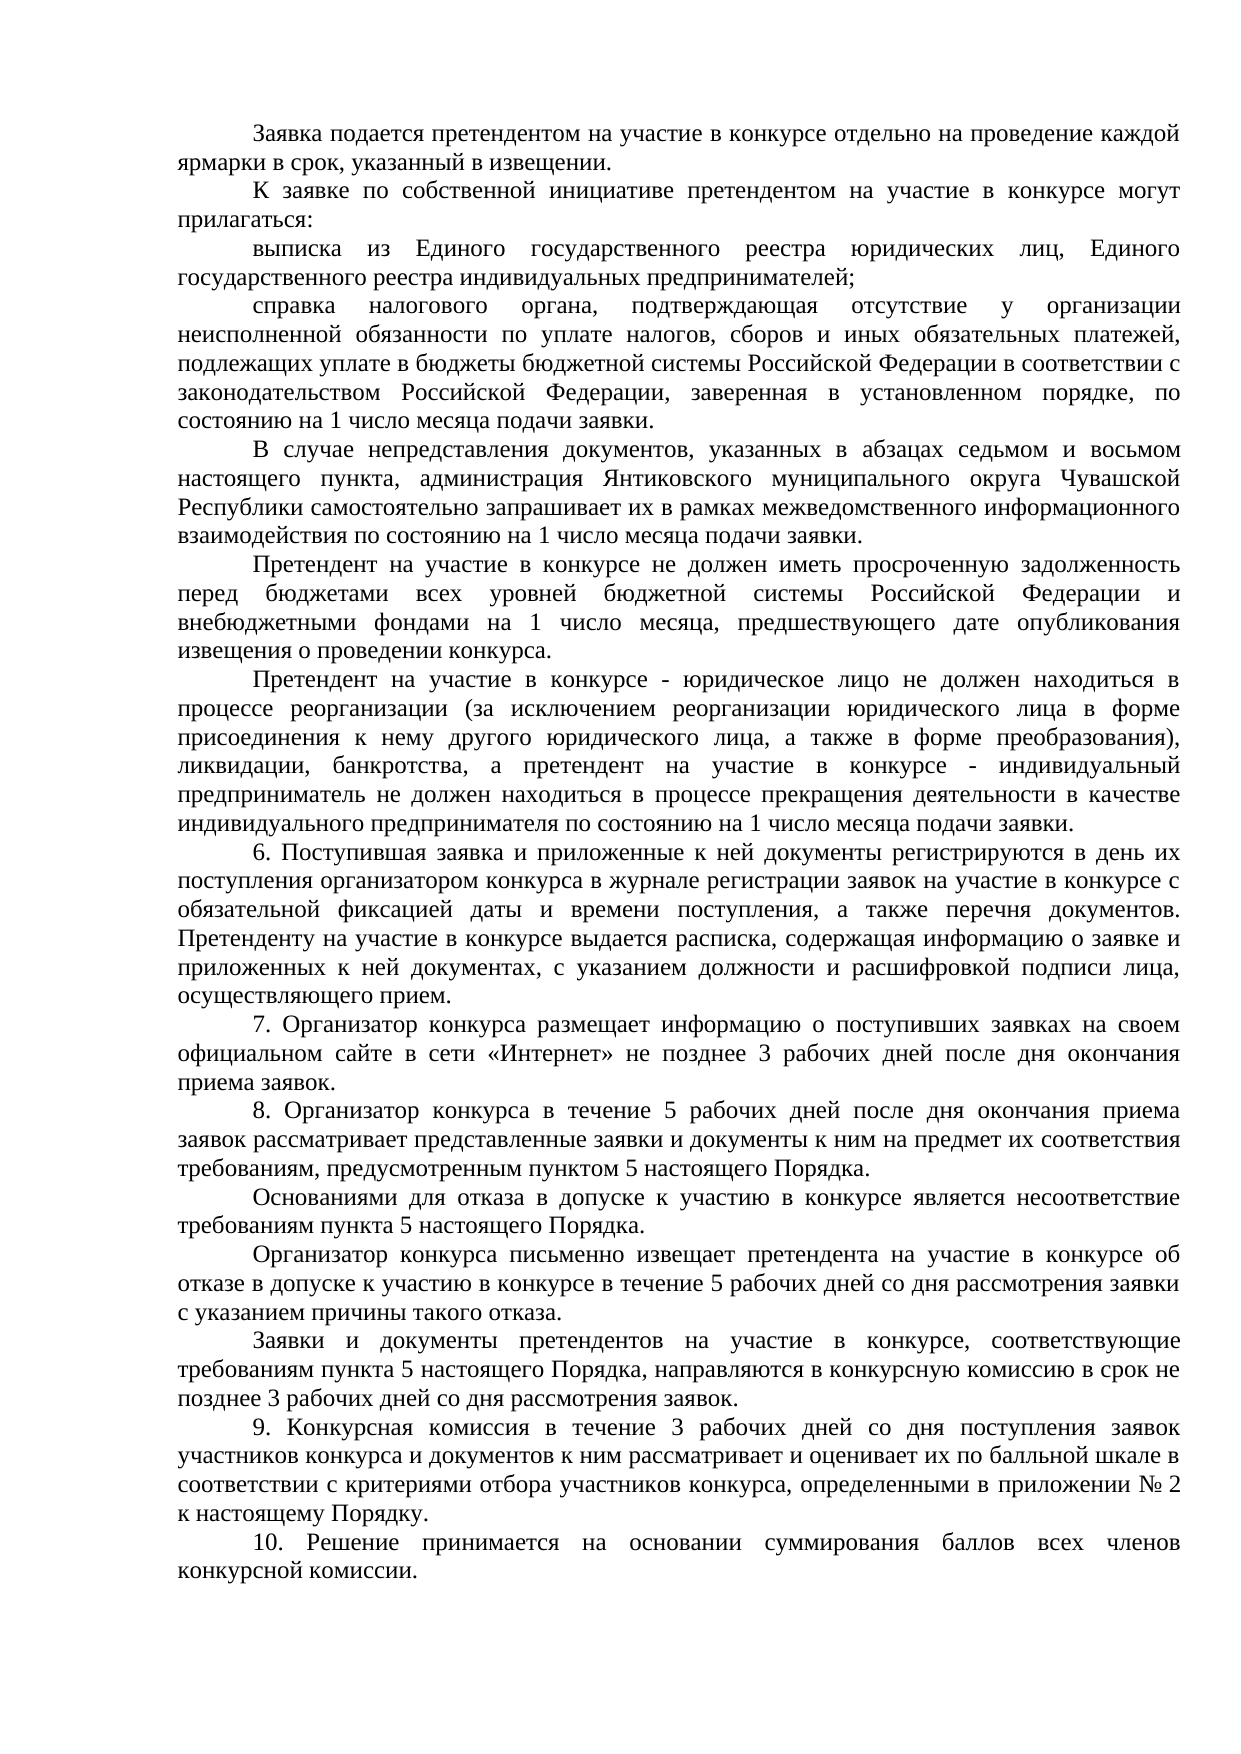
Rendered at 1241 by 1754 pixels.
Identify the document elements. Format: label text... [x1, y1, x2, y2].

text Основаниями для отказа в допуске к участию в конкурсе является несоответствие требованиям пункта 5 настоящего Порядка. [177, 1182, 1181, 1239]
text Заявки и документы претендентов на участие в конкурсе, соответствующие требованиям пункта 5 настоящего Порядка, направляются в конкурсную комиссию в срок не позднее 3 рабочих дней со дня рассмотрения заявок. [177, 1326, 1181, 1412]
text Претендент на участие в конкурсе не должен иметь просроченную задолженность перед бюджетами всех уровней бюджетной системы Российской Федерации и внебюджетными фондами на 1 число месяца, предшествующего дате опубликования извещения о проведении конкурса. [177, 549, 1181, 664]
text Претендент на участие в конкурсе - юридическое лицо не должен находиться в процессе реорганизации (за исключением реорганизации юридического лица в форме присоединения к нему другого юридического лица, а также в форме преобразования), ликвидации, банкротства, а претендент на участие в конкурсе - индивидуальный предприниматель не должен находиться в процессе прекращения деятельности в качестве индивидуального предпринимателя по состоянию на 1 число месяца подачи заявки. [177, 664, 1181, 837]
text 6. Поступившая заявка и приложенные к ней документы регистрируются в день их поступления организатором конкурса в журнале регистрации заявок на участие в конкурсе с обязательной фиксацией даты и времени поступления, а также перечня документов. Претенденту на участие в конкурсе выдается расписка, содержащая информацию о заявке и приложенных к ней документах, с указанием должности и расшифровкой подписи лица, осуществляющего прием. [177, 837, 1181, 1009]
text В случае непредставления документов, указанных в абзацах седьмом и восьмом настоящего пункта, администрация Янтиковского муниципального округа Чувашской Республики самостоятельно запрашивает их в рамках межведомственного информационного взаимодействия по состоянию на 1 число месяца подачи заявки. [177, 434, 1181, 549]
text К заявке по собственной инициативе претендентом на участие в конкурсе могут прилагаться: [177, 176, 1181, 233]
text 8. Организатор конкурса в течение 5 рабочих дней после дня окончания приема заявок рассматривает представленные заявки и документы к ним на предмет их соответствия требованиям, предусмотренным пунктом 5 настоящего Порядка. [177, 1096, 1181, 1182]
text 7. Организатор конкурса размещает информацию о поступивших заявках на своем официальном сайте в сети «Интернет» не позднее 3 рабочих дней после дня окончания приема заявок. [177, 1009, 1181, 1096]
text 9. Конкурсная комиссия в течение 3 рабочих дней со дня поступления заявок участников конкурса и документов к ним рассматривает и оценивает их по балльной шкале в соответствии с критериями отбора участников конкурса, определенными в приложении № 2 к настоящему Порядку. [177, 1412, 1181, 1527]
text Заявка подается претендентом на участие в конкурсе отдельно на проведение каждой ярмарки в срок, указанный в извещении. [177, 118, 1181, 176]
text Организатор конкурса письменно извещает претендента на участие в конкурсе об отказе в допуске к участию в конкурсе в течение 5 рабочих дней со дня рассмотрения заявки с указанием причины такого отказа. [177, 1239, 1181, 1326]
text 10. Решение принимается на основании суммирования баллов всех членов конкурсной комиссии. [177, 1527, 1181, 1584]
text выписка из Единого государственного реестра юридических лиц, Единого государственного реестра индивидуальных предпринимателей; [177, 233, 1181, 291]
text справка налогового органа, подтверждающая отсутствие у организации неисполненной обязанности по уплате налогов, сборов и иных обязательных платежей, подлежащих уплате в бюджеты бюджетной системы Российской Федерации в соответствии с законодательством Российской Федерации, заверенная в установленном порядке, по состоянию на 1 число месяца подачи заявки. [177, 291, 1181, 434]
